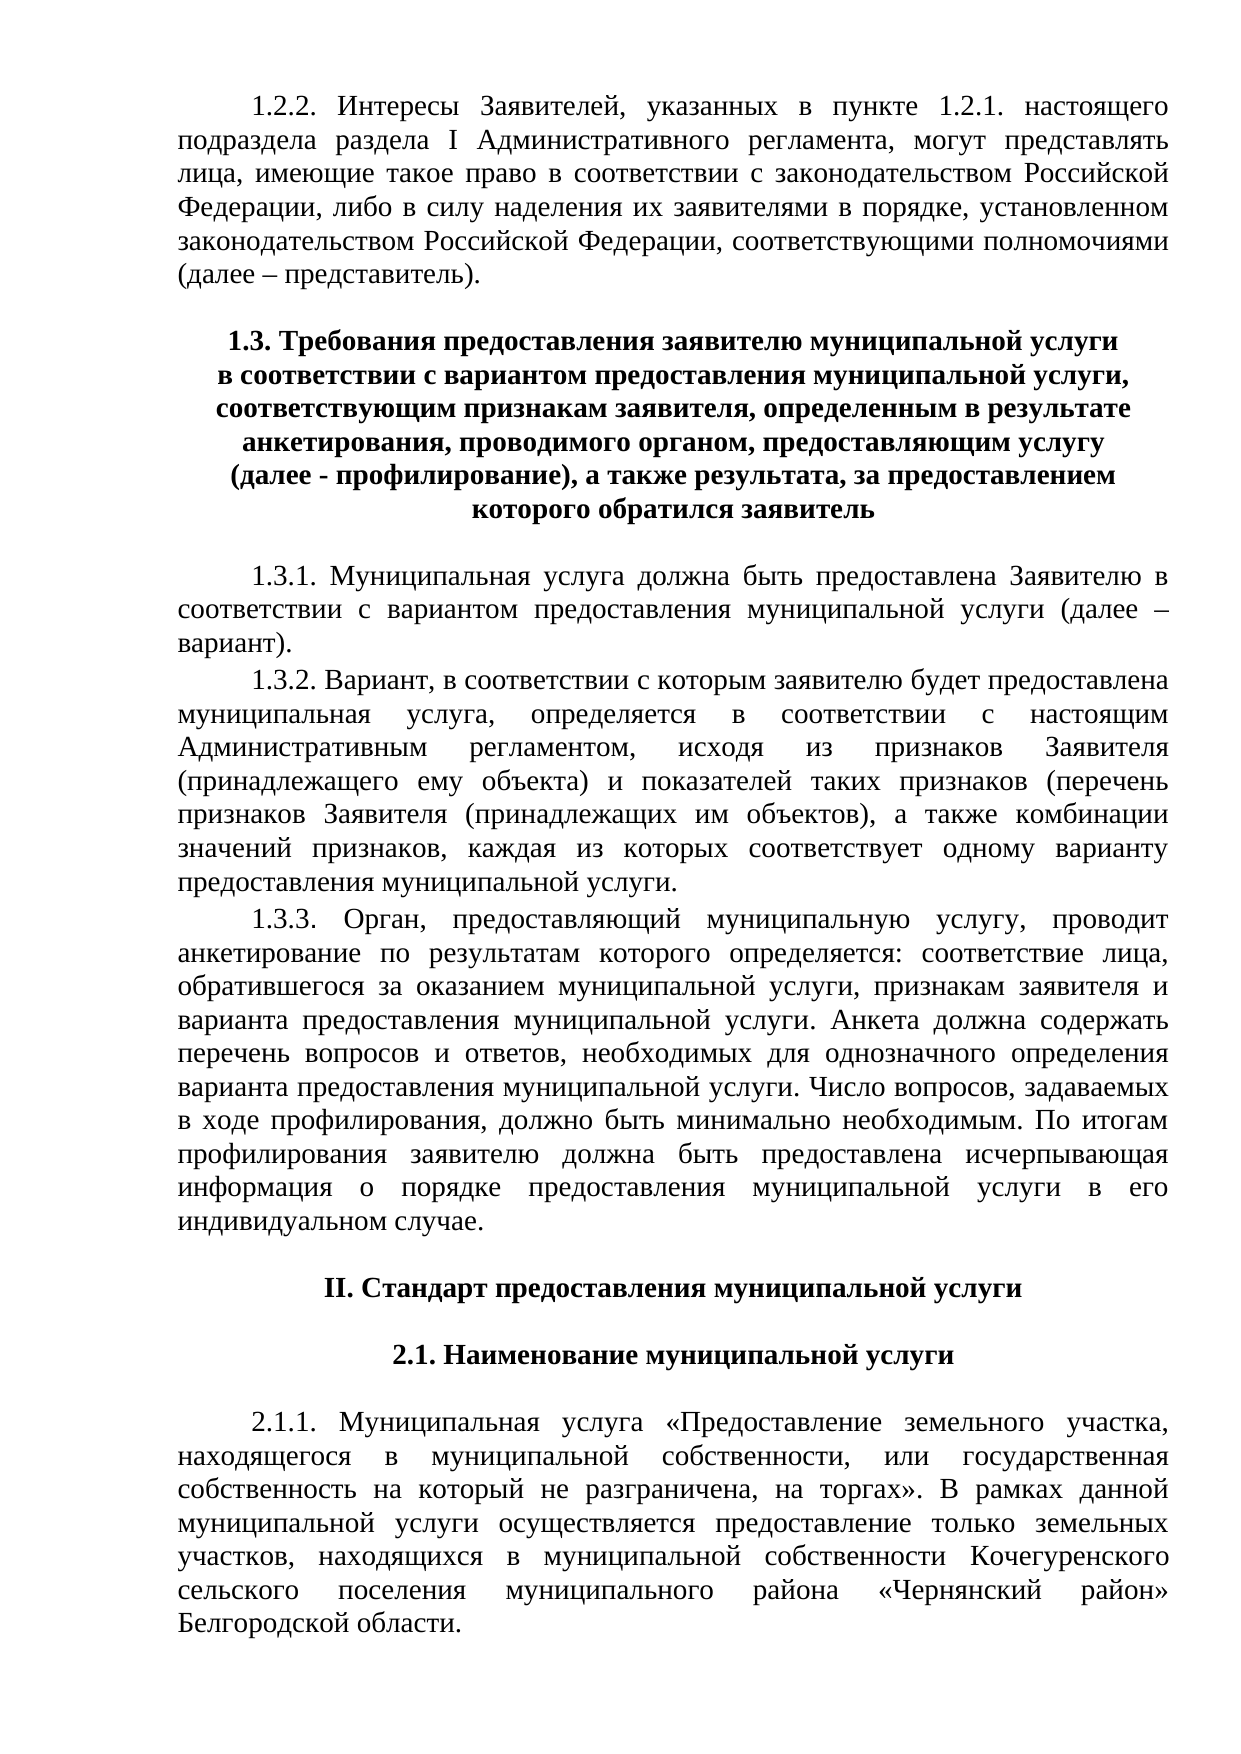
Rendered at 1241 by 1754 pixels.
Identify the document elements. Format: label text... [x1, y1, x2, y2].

text 1.3. Требования предоставления заявителю муниципальной услуги [177, 323, 1169, 357]
text 1.3.2. Вариант, в соответствии с которым заявителю будет предоставлена муниципальная услуга, определяется в соответствии с настоящим Административным регламентом, исходя из признаков Заявителя (принадлежащего ему объекта) и показателей таких признаков (перечень признаков Заявителя (принадлежащих им объектов), а также комбинации значений признаков, каждая из которых соответствует одному варианту предоставления муниципальной услуги. [177, 662, 1169, 897]
text 1.3.3. Орган, предоставляющий муниципальную услугу, проводит анкетирование по результатам которого определяется: соответствие лица, обратившегося за оказанием муниципальной услуги, признакам заявителя и варианта предоставления муниципальной услуги. Анкета должна содержать перечень вопросов и ответов, необходимых для однозначного определения варианта предоставления муниципальной услуги. Число вопросов, задаваемых в ходе профилирования, должно быть минимально необходимым. По итогам профилирования заявителю должна быть предоставлена исчерпывающая информация о порядке предоставления муниципальной услуги в его индивидуальном случае. [177, 901, 1169, 1237]
text II. Стандарт предоставления муниципальной услуги [177, 1270, 1169, 1304]
text 1.2.2. Интересы Заявителей, указанных в пункте 1.2.1. настоящего подраздела раздела I Административного регламента, могут представлять лица, имеющие такое право в соответствии с законодательством Российской Федерации, либо в силу наделения их заявителями в порядке, установленном законодательством Российской Федерации, соответствующими полномочиями (далее – представитель). [177, 88, 1169, 290]
text (далее - профилирование), а также результата, за предоставлением которого обратился заявитель [177, 457, 1169, 524]
text 2.1. Наименование муниципальной услуги [177, 1337, 1169, 1371]
text 2.1.1. Муниципальная услуга «Предоставление земельного участка, находящегося в муниципальной собственности, или государственная собственность на который не разграничена, на торгах». В рамках данной муниципальной услуги осуществляется предоставление только земельных участков, находящихся в муниципальной собственности Кочегуренского сельского поселения муниципального района «Чернянский район» Белгородской области. [177, 1404, 1169, 1639]
text в соответствии с вариантом предоставления муниципальной услуги, соответствующим признакам заявителя, определенным в результате анкетирования, проводимого органом, предоставляющим услугу [177, 357, 1169, 457]
text 1.3.1. Муниципальная услуга должна быть предоставлена Заявителю в соответствии с вариантом предоставления муниципальной услуги (далее – вариант). [177, 558, 1169, 659]
